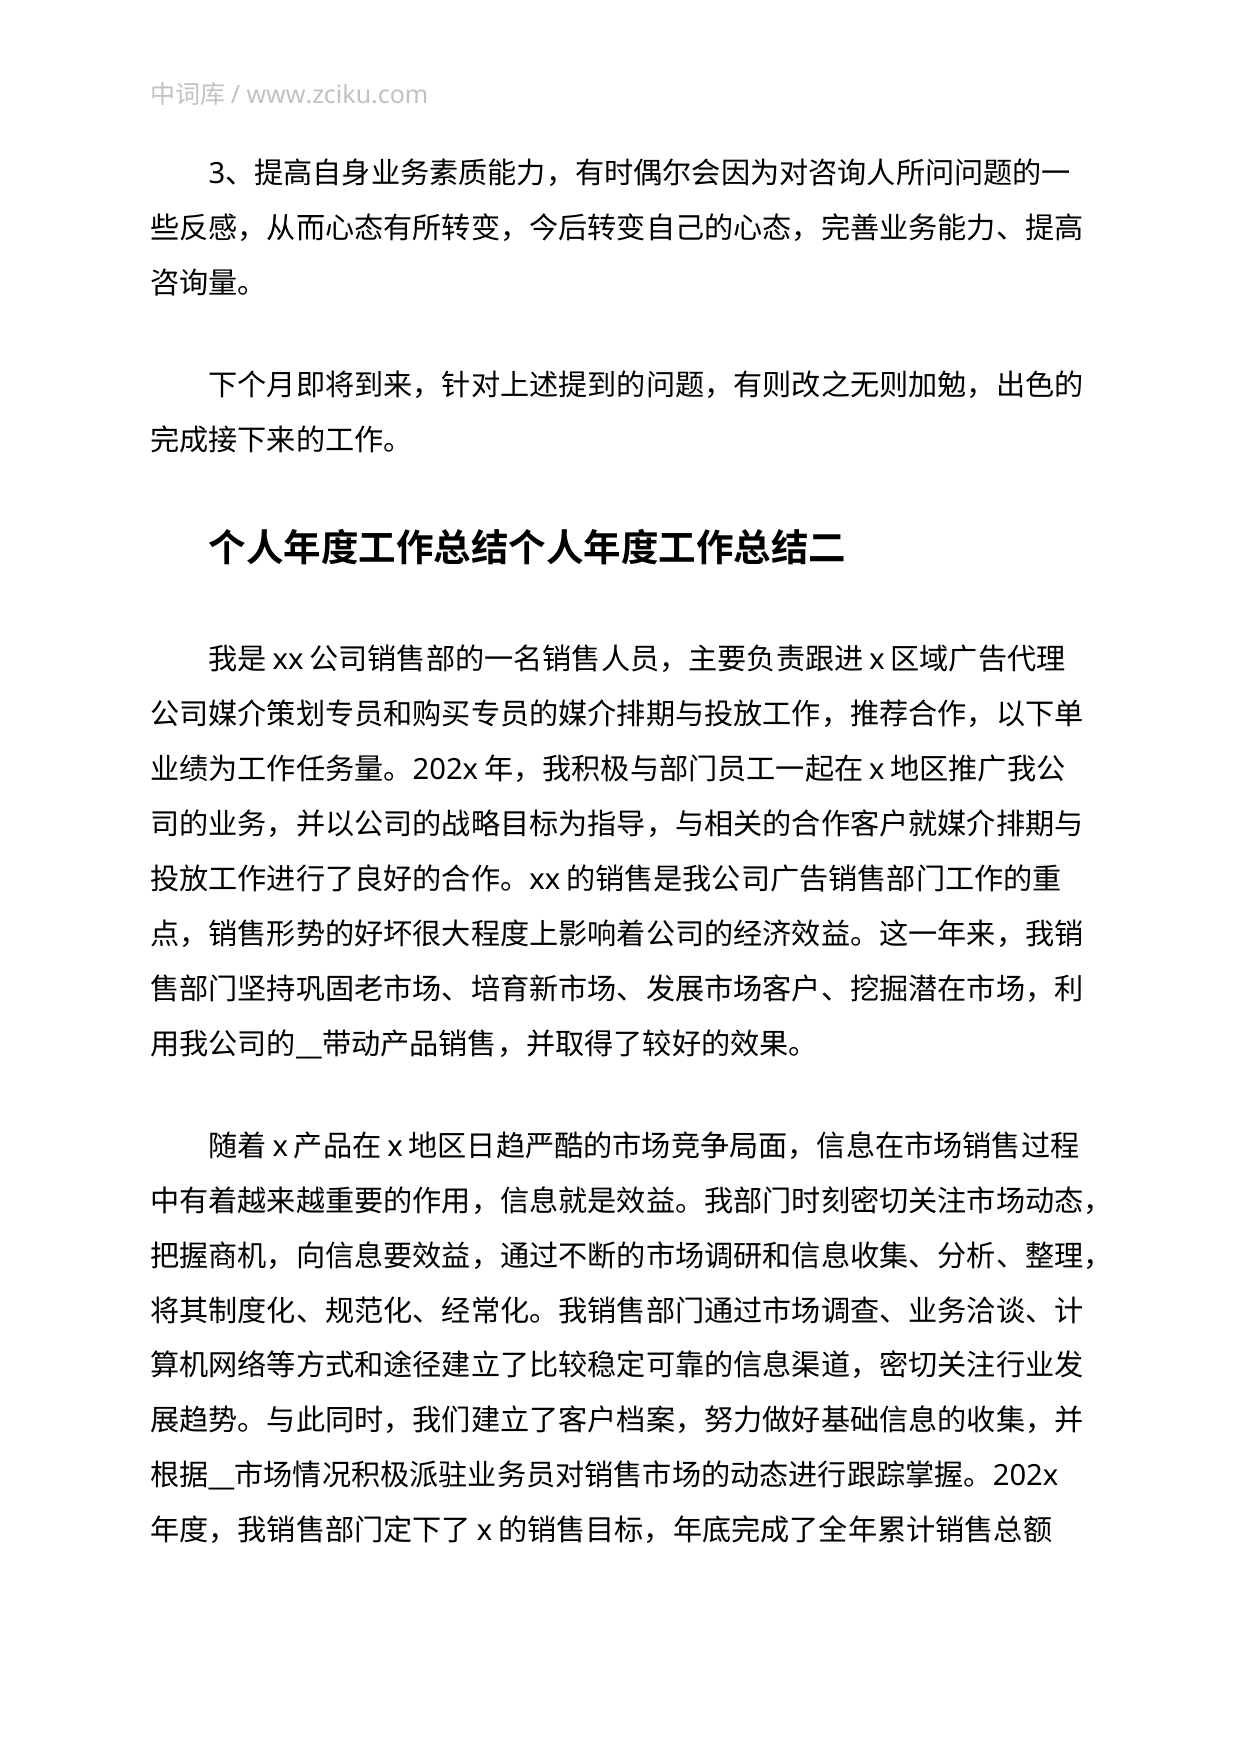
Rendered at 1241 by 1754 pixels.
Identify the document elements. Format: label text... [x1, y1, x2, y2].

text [150, 1122, 1090, 1549]
text 下个月即将到来，针对上述提到的问题，有则改之无则加勉，出色的完成接下来的工作。 [150, 362, 1090, 459]
text 个人年度工作总结个人年度工作总结二 [150, 518, 1090, 573]
text 3、提高自身业务素质能力，有时偶尔会因为对咨询人所问问题的一些反感，从而心态有所转变，今后转变自己的心态，完善业务能力、提高咨询量。 [150, 150, 1090, 302]
text 我是xx公司销售部的一名销售人员，主要负责跟进x区域广告代理公司媒介策划专员和购买专员的媒介排期与投放工作，推荐合作，以下单业绩为工作任务量。202x年，我积极与部门员工一起在x地区推广我公司的业务，并以公司的战略目标为指导，与相关的合作客户就媒介排期与投放工作进行了良好的合作。xx的销售是我公司广告销售部门工作的重点，销售形势的好坏很大程度上影响着公司的经济效益。这一年来，我销售部门坚持巩固老市场、培育新市场、发展市场客户、挖掘潜在市场，利用我公司的__带动产品销售，并取得了较好的效果。 [150, 636, 1090, 1063]
